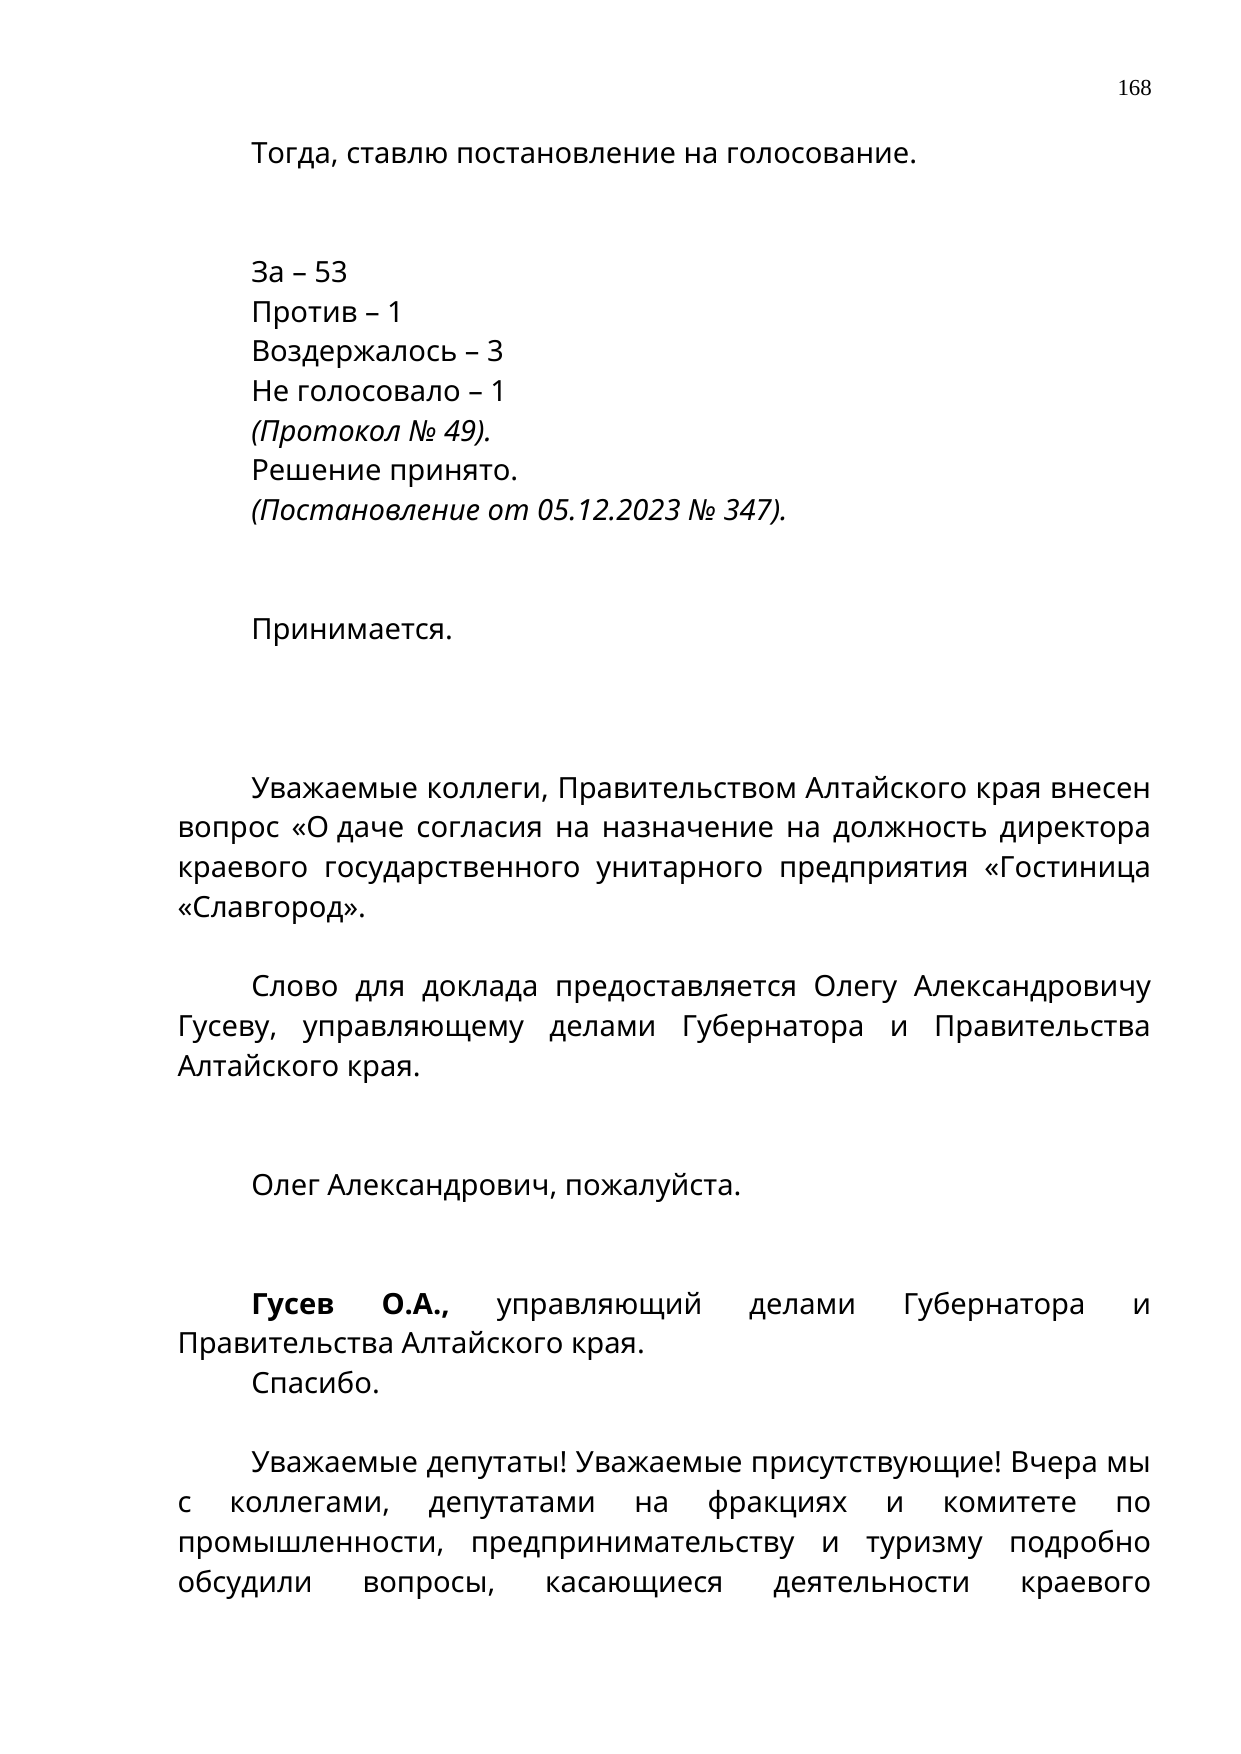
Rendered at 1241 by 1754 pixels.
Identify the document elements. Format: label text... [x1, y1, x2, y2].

text Олег Александрович, пожалуйста. [177, 1164, 1152, 1204]
text (Постановление от 05.12.2023 № 347). [177, 489, 1152, 529]
text Не голосовало – 1 [177, 370, 1152, 410]
text Против – 1 [177, 291, 1152, 331]
text Принимается. [177, 608, 1152, 648]
text Спасибо. [177, 1362, 1152, 1402]
text Тогда, ставлю постановление на голосование. [177, 132, 1152, 172]
text Воздержалось – 3 [177, 331, 1152, 370]
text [177, 1442, 1152, 1601]
text (Протокол № 49). [177, 410, 1152, 449]
text Гусев О.А., управляющий делами Губернатора и Правительства Алтайского края. [177, 1283, 1152, 1362]
text Слово для доклада предоставляется Олегу Александровичу Гусеву, управляющему делами Губернатора и Правительства Алтайского края. [177, 966, 1152, 1084]
text Решение принято. [177, 449, 1152, 489]
text Уважаемые коллеги, Правительством Алтайского края внесен вопрос «О даче согласия на назначение на должность директора краевого государственного унитарного предприятия «Гостиница «Славгород». [177, 767, 1152, 926]
text За – 53 [177, 251, 1152, 291]
